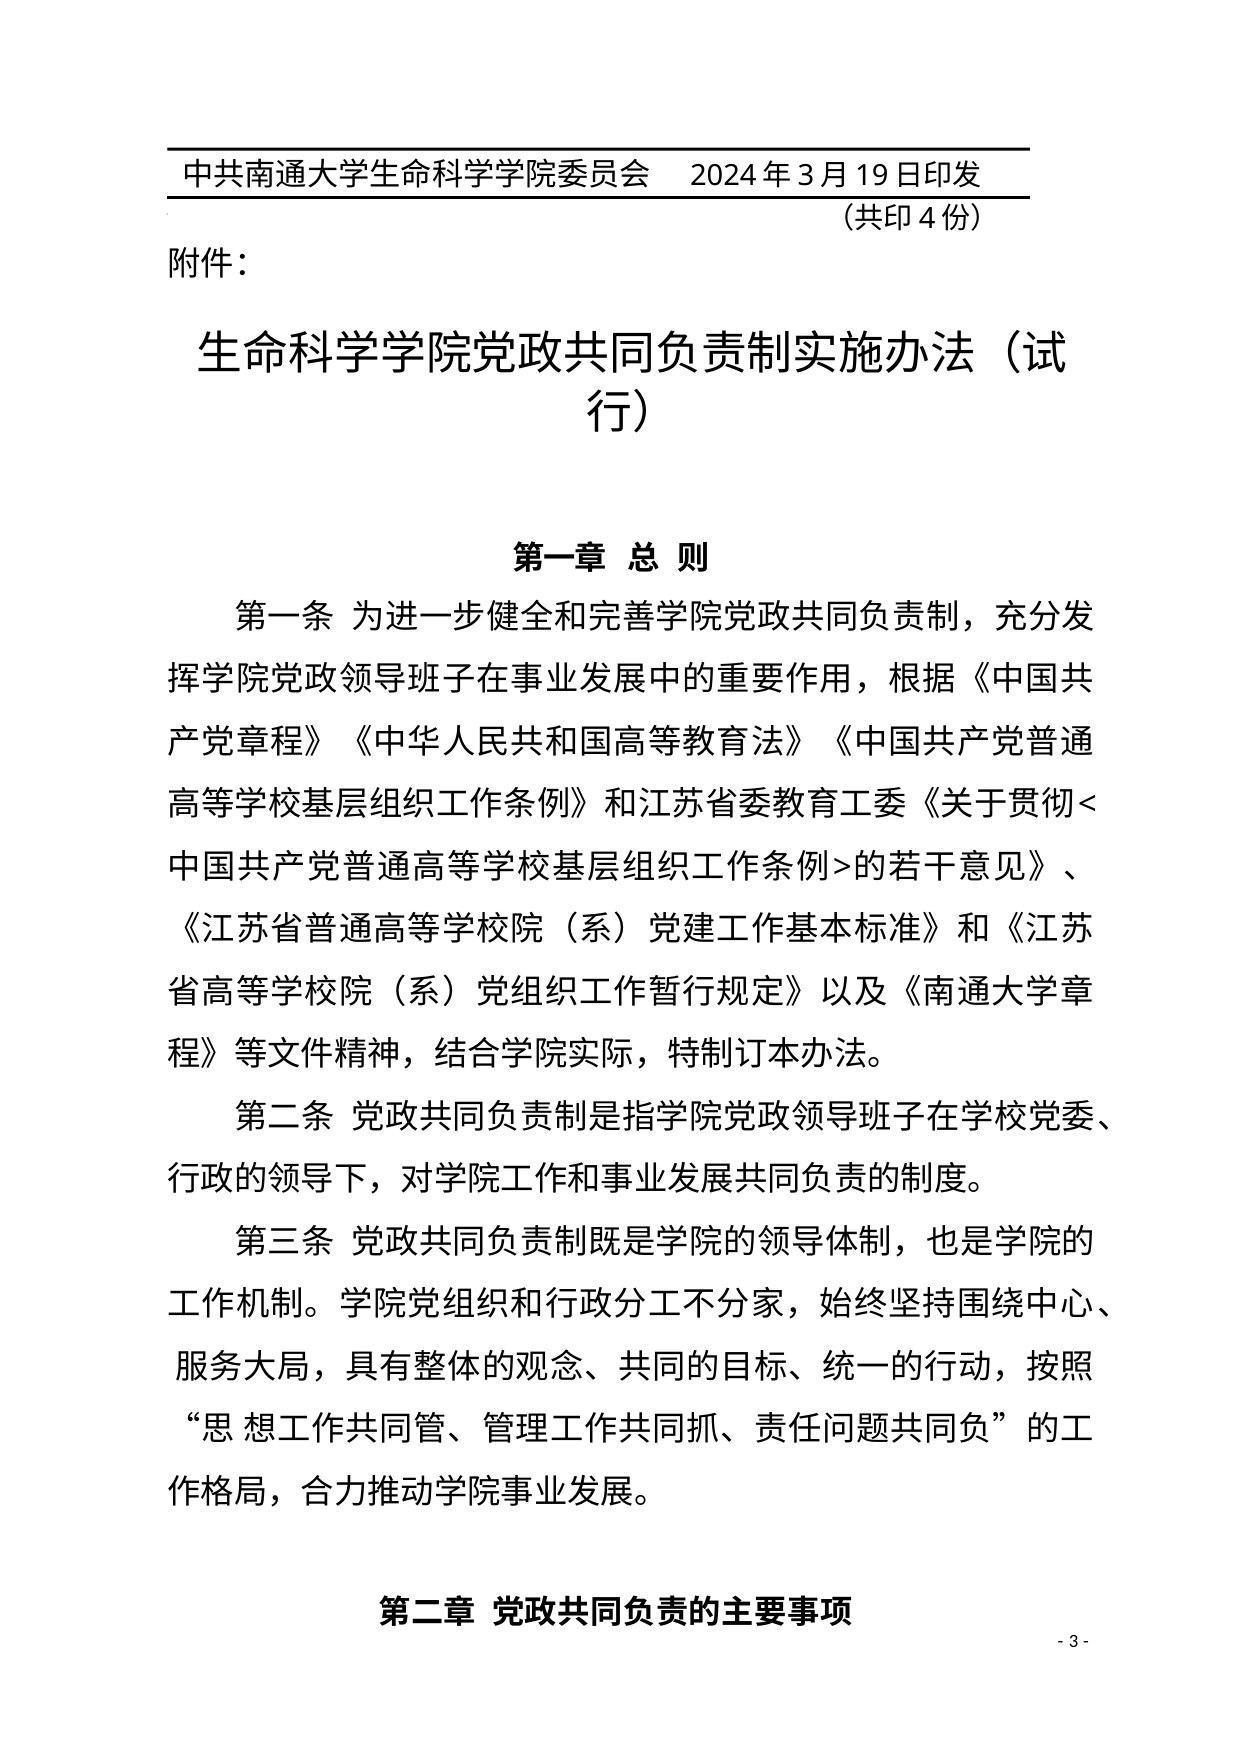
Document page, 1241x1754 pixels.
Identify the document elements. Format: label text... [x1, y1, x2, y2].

text 第二条 党政共同负责制是指学院党政领导班子在学校党委、行政的领导下，对学院工作和事业发展共同负责的制度。 [167, 1078, 1097, 1203]
text 生命科学学院党政共同负责制实施办法（试行） [167, 321, 1097, 442]
text 第一章 总 则 [512, 535, 1097, 578]
text 第三条 党政共同负责制既是学院的领导体制，也是学院的 工作机制。学院党组织和行政分工不分家，始终坚持围绕中心、 服务大局，具有整体的观念、共同的目标、统一的行动，按照“思 想工作共同管、管理工作共同抓、责任问题共同负”的工作格局，合力推动学院事业发展。 [167, 1203, 1097, 1516]
text 第一条 为进一步健全和完善学院党政共同负责制，充分发挥学院党政领导班子在事业发展中的重要作用，根据《中国共产党章程》《中华人民共和国高等教育法》《中国共产党普通高等学校基层组织工作条例》和江苏省委教育工委《关于贯彻<中国共产党普通高等学校基层组织工作条例>的若干意见》、《江苏省普通高等学校院（系）党建工作基本标准》和《江苏省高等学校院（系）党组织工作暂行规定》以及《南通大学章程》等文件精神，结合学院实际，特制订本办法。 [167, 578, 1097, 1078]
text 中共南通大学生命科学学院委员会 2024年3月19日印发 [167, 149, 1097, 194]
text （共印4份） [167, 194, 1097, 237]
text 第二章 党政共同负责的主要事项 [378, 1589, 1097, 1632]
text 附件： [167, 237, 1097, 285]
